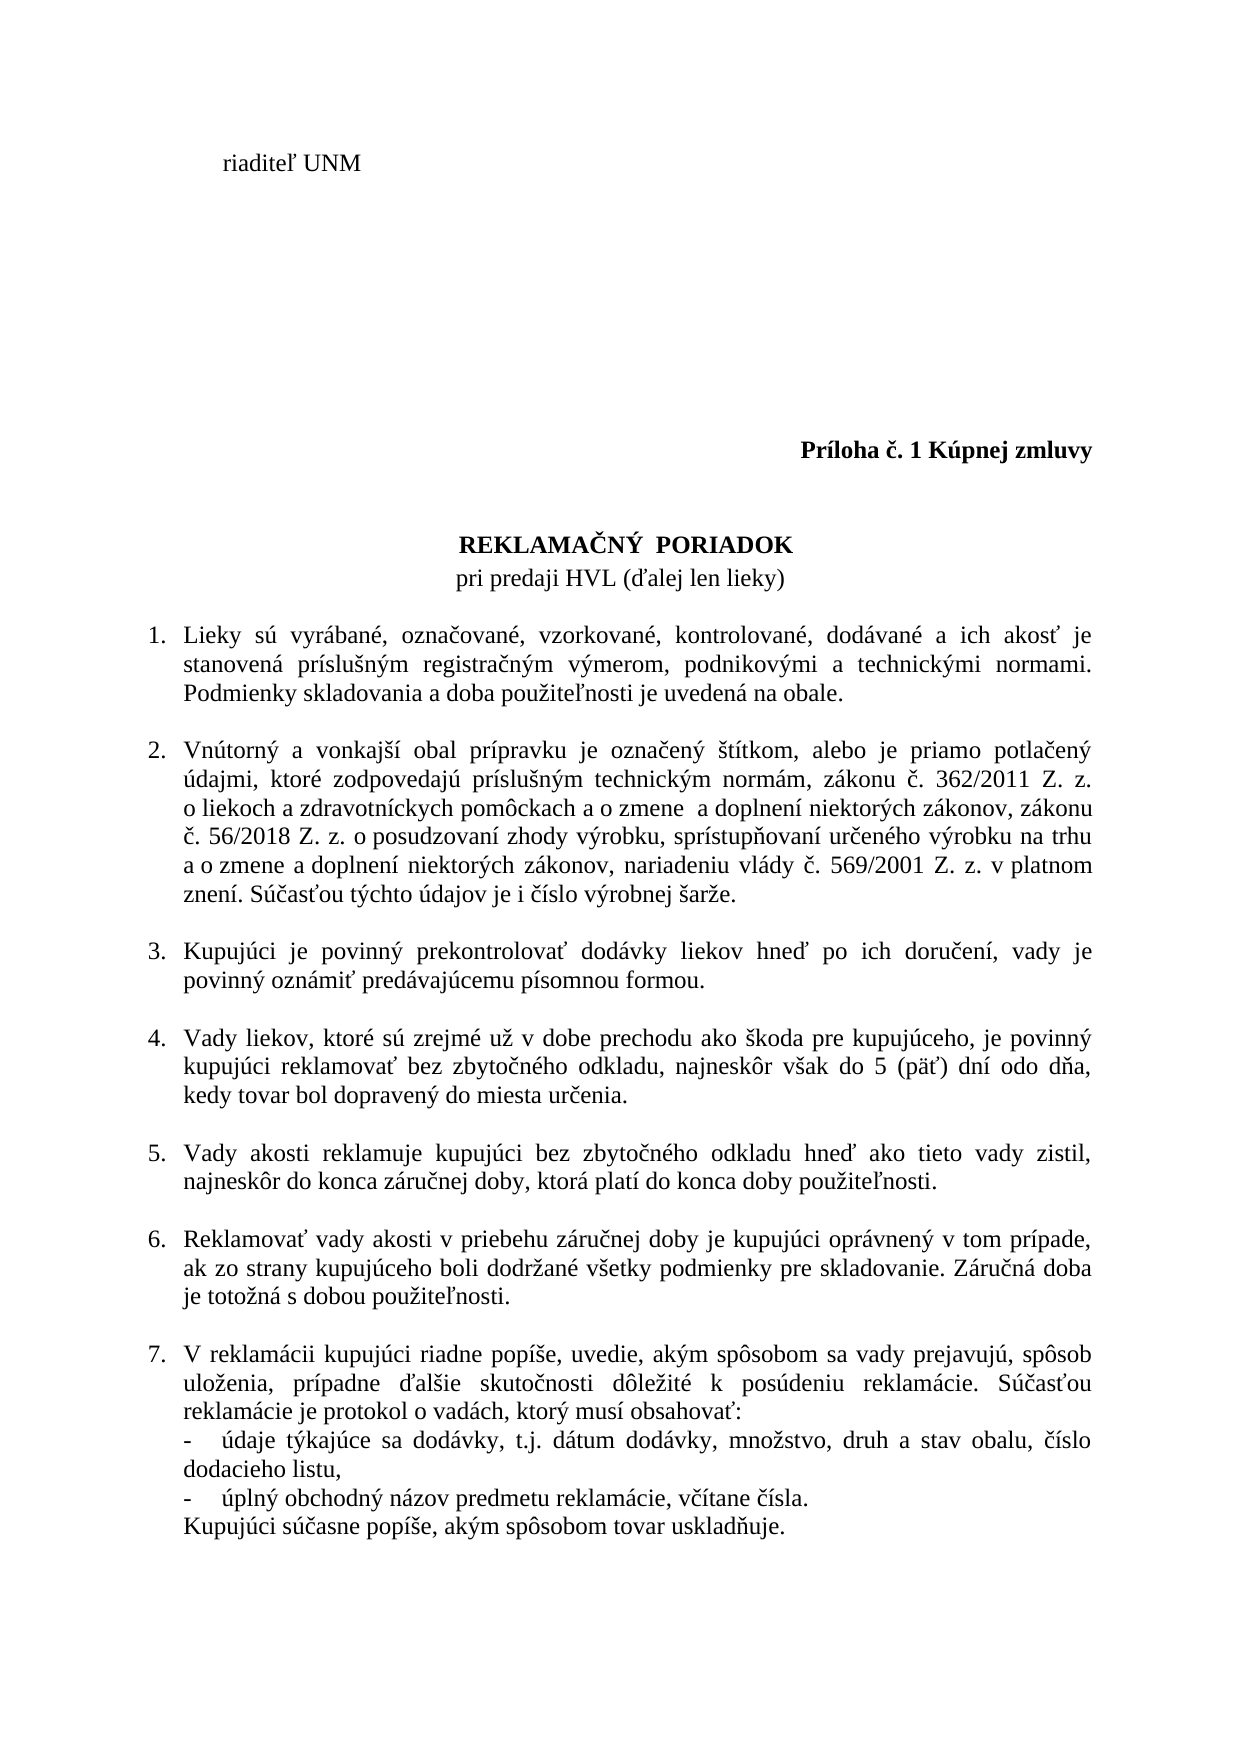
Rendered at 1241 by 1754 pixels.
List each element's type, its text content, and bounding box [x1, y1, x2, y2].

list Lieky sú vyrábané, označované, vzorkované, kontrolované, dodávané a ich akosť je stanovená príslušným registračným výmerom, podnikovými a technickými normami. Podmienky skladovania a doba použiteľnosti je uvedená na obale. [148, 620, 1093, 706]
subtitle REKLAMAČNÝ PORIADOK [148, 530, 1093, 558]
list údaje týkajúce sa dodávky, t.j. dátum dodávky, množstvo, druh a stav obalu, číslo dodacieho listu, [183, 1425, 1093, 1483]
list Kupujúci je povinný prekontrolovať dodávky liekov hneď po ich doručení, vady je povinný oznámiť predávajúcemu písomnou formou. [148, 936, 1093, 994]
list Reklamovať vady akosti v priebehu záručnej doby je kupujúci oprávnený v tom prípade, ak zo strany kupujúceho boli dodržané všetky podmienky pre skladovanie. Záručná doba je totožná s dobou použiteľnosti. [148, 1224, 1093, 1310]
text Kupujúci súčasne popíše, akým spôsobom tovar uskladňuje. [148, 1511, 1093, 1540]
text Príloha č. 1 Kúpnej zmluvy [148, 435, 1093, 464]
list úplný obchodný názov predmetu reklamácie, včítane čísla. [183, 1483, 1093, 1511]
text pri predaji HVL (ďalej len lieky) [148, 563, 1093, 591]
list Vnútorný a vonkajší obal prípravku je označený štítkom, alebo je priamo potlačený údajmi, ktoré zodpovedajú príslušným technickým normám, zákonu č. 362/2011 Z. z. o liekoch a zdravotníckych pomôckach a o zmene a doplnení niektorých zákonov, zákonu č. 56/2018 Z. z. o posudzovaní zhody výrobku, sprístupňovaní určeného výrobku na trhu a o zmene a doplnení niektorých zákonov, nariadeniu vlády č. 569/2001 Z. z. v platnom znení. Súčasťou týchto údajov je i číslo výrobnej šarže. [148, 735, 1093, 908]
text riaditeľ UNM [148, 148, 1093, 176]
list Vady akosti reklamuje kupujúci bez zbytočného odkladu hneď ako tieto vady zistil, najneskôr do konca záručnej doby, ktorá platí do konca doby použiteľnosti. [148, 1138, 1093, 1195]
list V reklamácii kupujúci riadne popíše, uvedie, akým spôsobom sa vady prejavujú, spôsob uloženia, prípadne ďalšie skutočnosti dôležité k posúdeniu reklamácie. Súčasťou reklamácie je protokol o vadách, ktorý musí obsahovať: [148, 1339, 1093, 1425]
list Vady liekov, ktoré sú zrejmé už v dobe prechodu ako škoda pre kupujúceho, je povinný kupujúci reklamovať bez zbytočného odkladu, najneskôr však do 5 (päť) dní odo dňa, kedy tovar bol dopravený do miesta určenia. [148, 1023, 1093, 1109]
